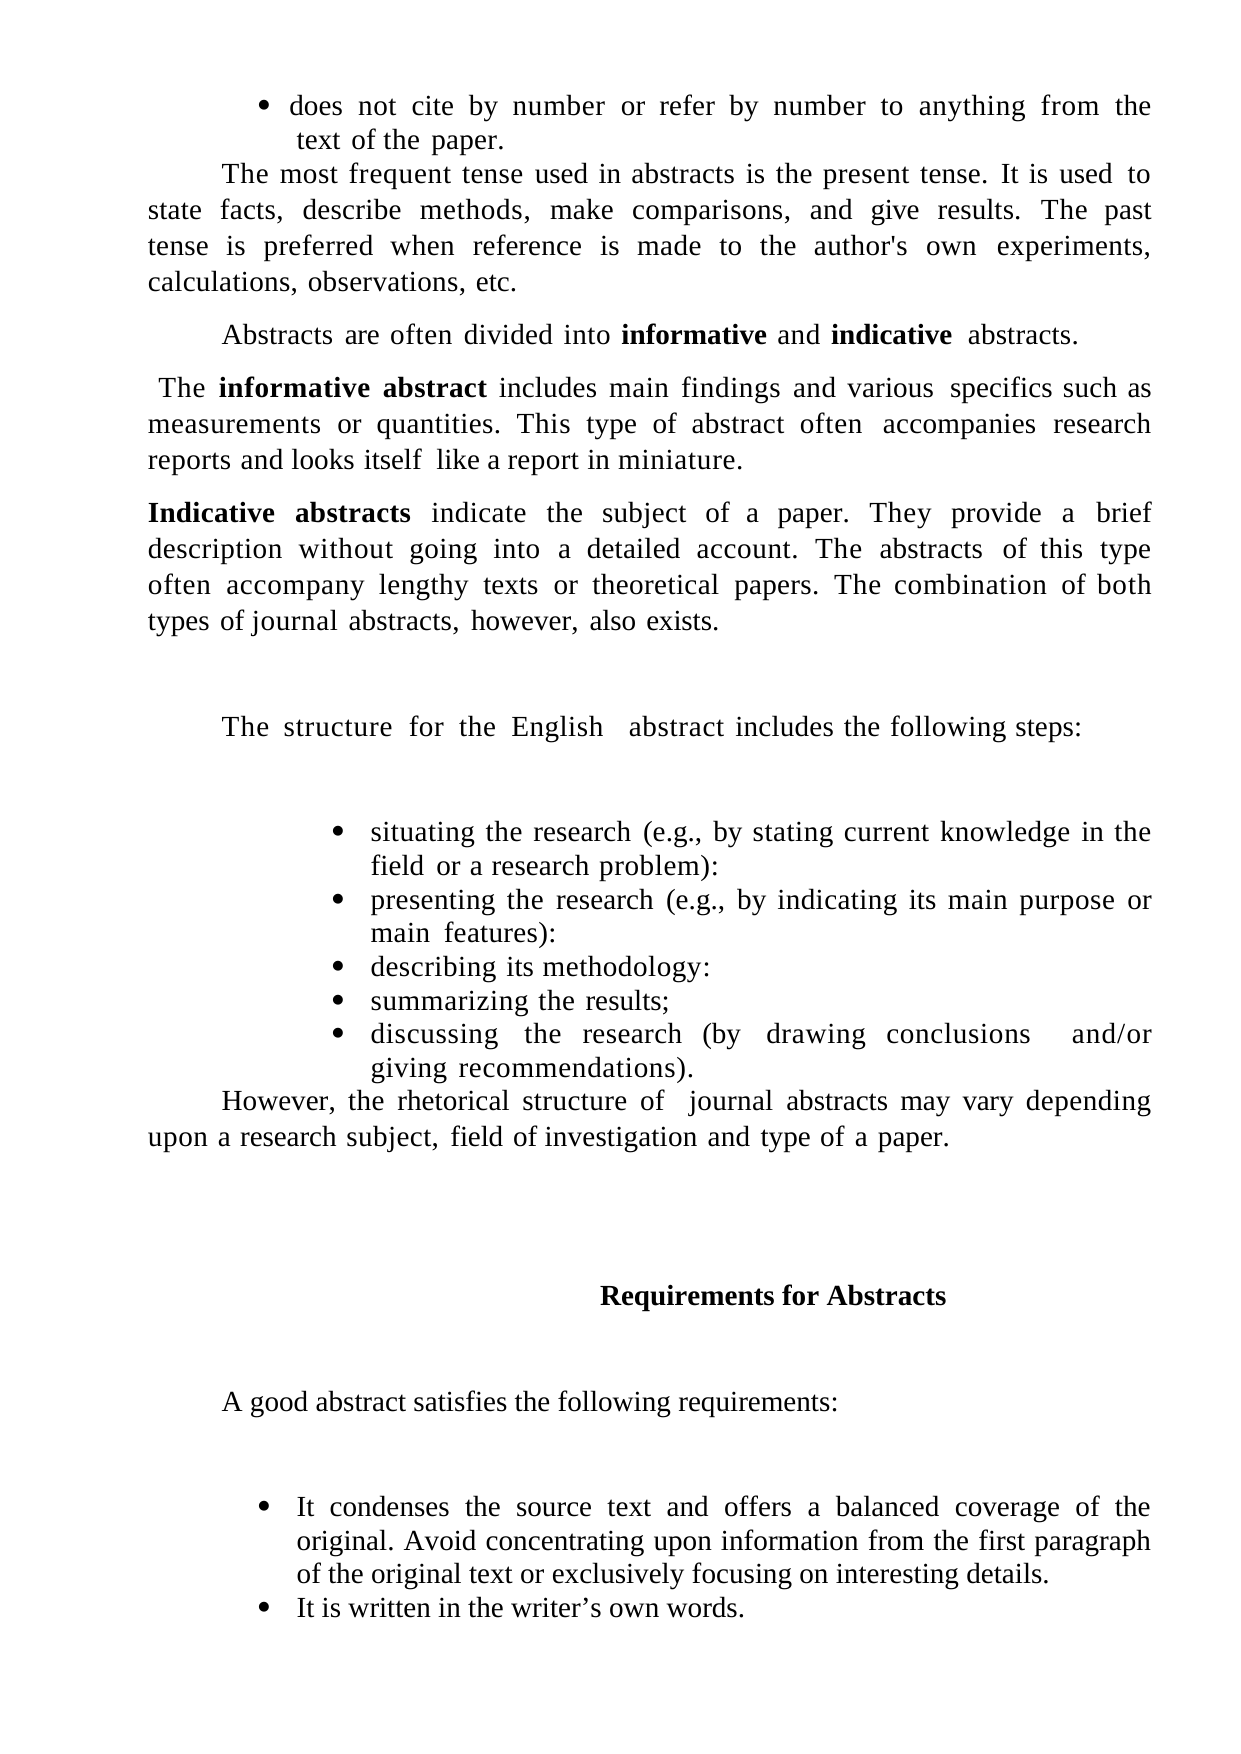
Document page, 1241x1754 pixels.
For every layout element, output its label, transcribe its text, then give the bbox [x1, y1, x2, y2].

list presenting the research (e.g., by indicating its main purpose or main features): [333, 882, 1152, 949]
list discussing the research (by drawing conclusions and/or giving recommendations). [333, 1016, 1152, 1083]
text Abstracts are often divided into informative and indicative abstracts. [148, 317, 1152, 351]
text Requirements for Abstracts [148, 1278, 1152, 1312]
list describing its methodology: [333, 949, 1152, 983]
text The informative abstract includes main findings and various specifics such as measurements or quantities. This type of abstract often accompanies research reports and looks itself like a report in miniature. [148, 370, 1152, 476]
list It is written in the writer’s own words. [259, 1590, 1152, 1624]
text However, the rhetorical structure of journal abstracts may vary depending upon a research subject, field of investigation and type of a paper. [148, 1083, 1152, 1153]
text A good abstract satisfies the following requirements: [148, 1384, 1152, 1417]
list does not cite by number or refer by number to anything from the text of the paper. [259, 88, 1152, 156]
text The structure for the English abstract includes the following steps: [148, 709, 1152, 742]
list It condenses the source text and offers a balanced coverage of the original. Avoid concentrating upon information from the first paragraph of the original text or exclusively focusing on interesting details. [259, 1489, 1152, 1590]
list summarizing the results; [333, 983, 1152, 1016]
list situating the research (e.g., by stating current knowledge in the field or a research problem): [333, 814, 1152, 882]
text The most frequent tense used in abstracts is the present tense. It is used to state facts, describe methods, make comparisons, and give results. The past tense is preferred when reference is made to the author's own experiments, calculations, observations, etc. [148, 156, 1152, 298]
text Indicative abstracts indicate the subject of a paper. They provide a brief description without going into a detailed account. The abstracts of this type often accompany lengthy texts or theoretical papers. The combination of both types of journal abstracts, however, also exists. [148, 495, 1152, 637]
